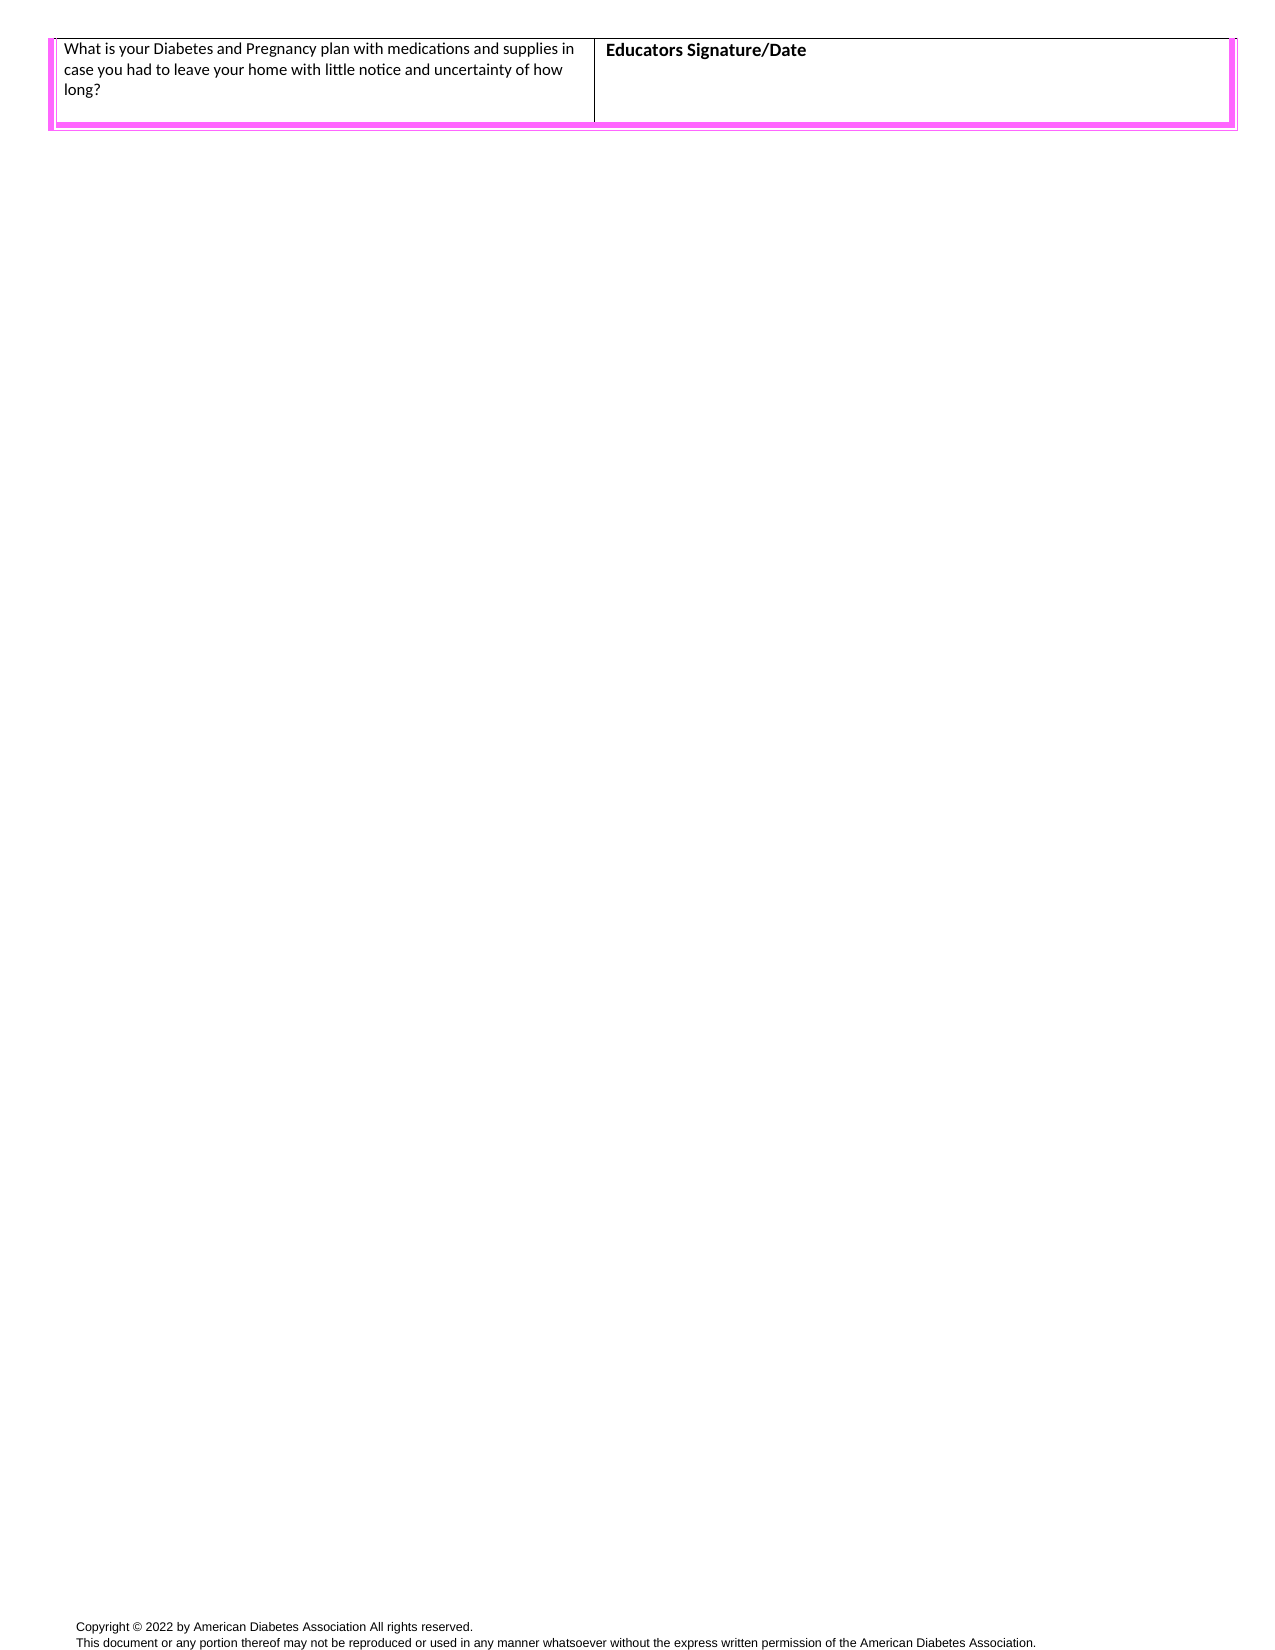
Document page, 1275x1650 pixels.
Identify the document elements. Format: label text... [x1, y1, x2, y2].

table_cell What is your Diabetes and Pregnancy plan with medications and supplies in case you had to leave your home with little notice and uncertainty of how long? [57, 39, 594, 122]
table_cell Educators Signature/Date [595, 39, 1229, 122]
